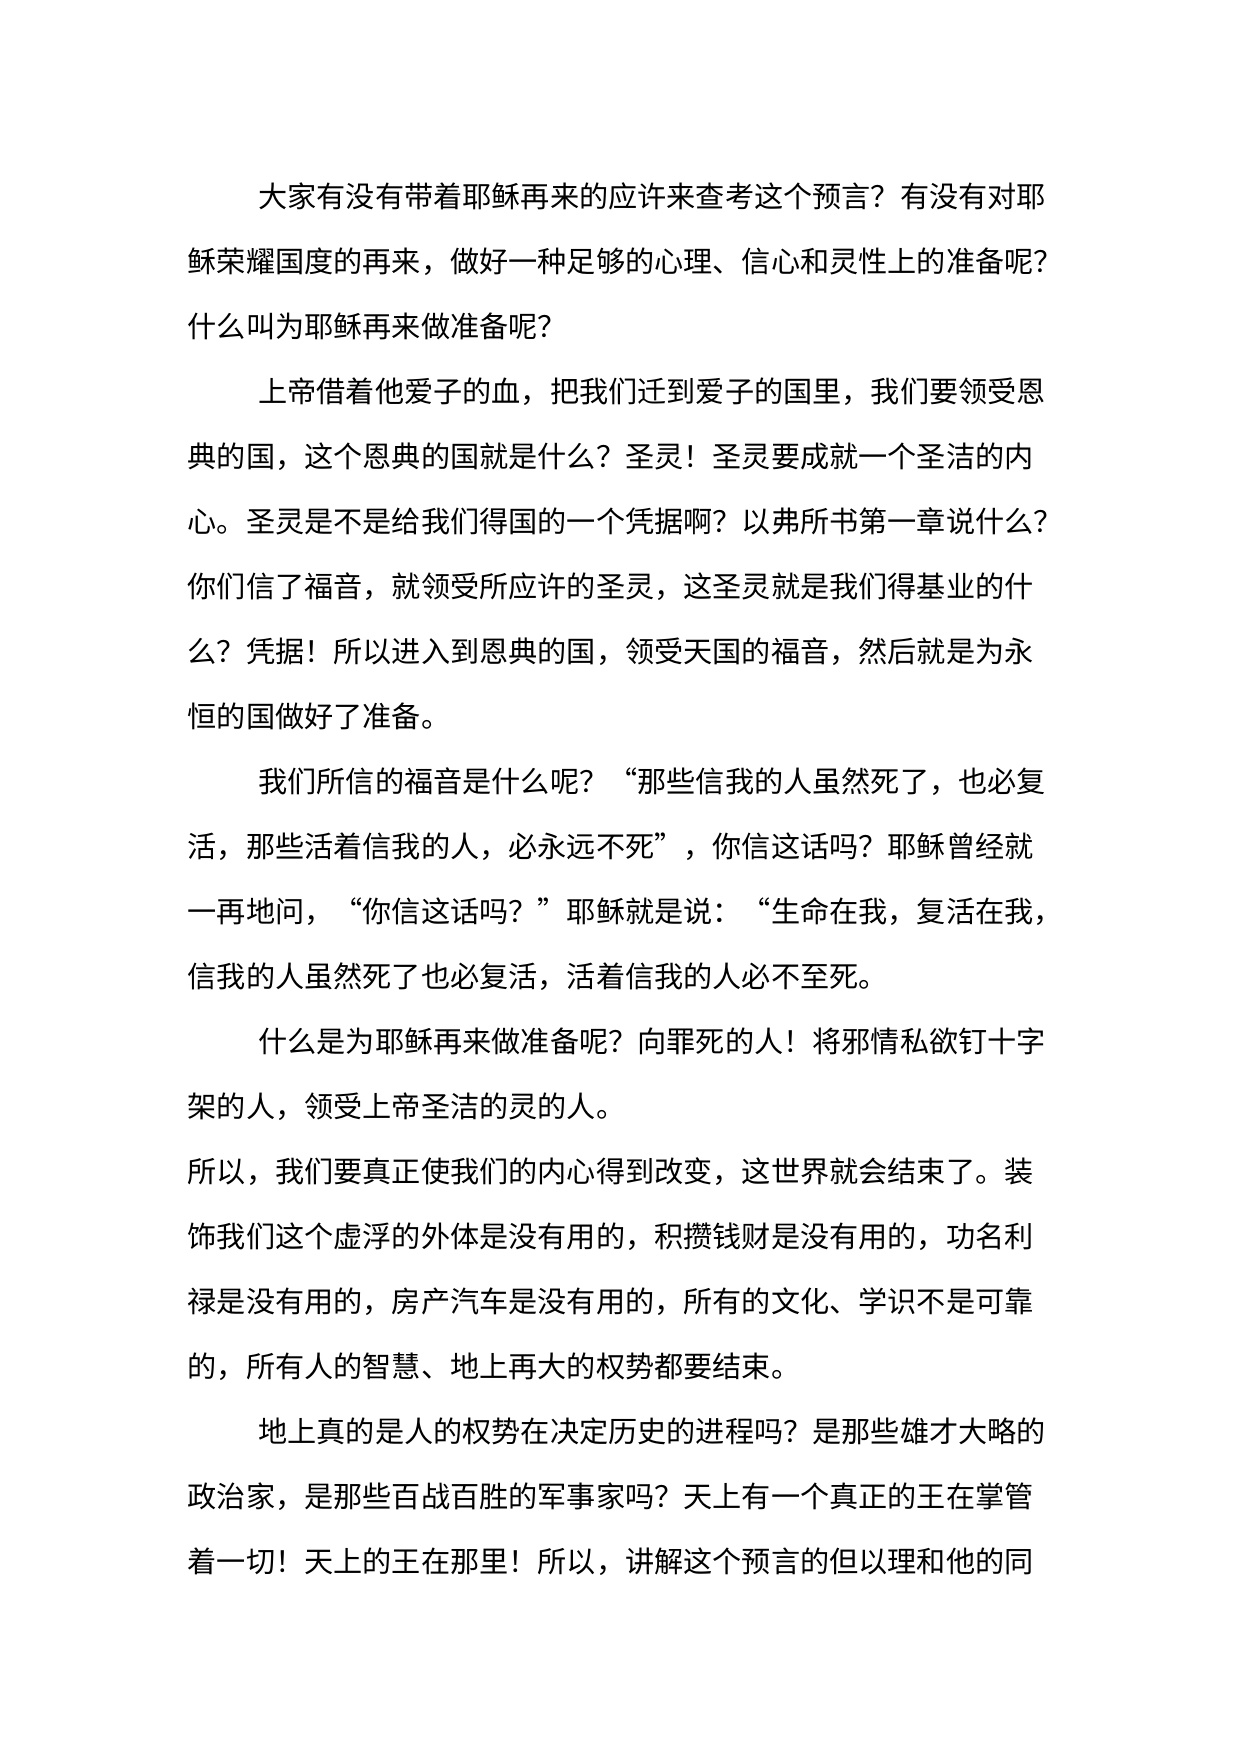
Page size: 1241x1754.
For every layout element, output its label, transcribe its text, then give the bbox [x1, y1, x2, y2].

text 大家有没有带着耶稣再来的应许来查考这个预言？有没有对耶稣荣耀国度的再来，做好一种足够的心理、信心和灵性上的准备呢？什么叫为耶稣再来做准备呢？ [187, 162, 1053, 357]
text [187, 1397, 1053, 1592]
text 我们所信的福音是什么呢？“那些信我的人虽然死了，也必复活，那些活着信我的人，必永远不死”，你信这话吗？耶稣曾经就一再地问，“你信这话吗？”耶稣就是说：“生命在我，复活在我，信我的人虽然死了也必复活，活着信我的人必不至死。 [187, 747, 1053, 1007]
text 什么是为耶稣再来做准备呢？向罪死的人！将邪情私欲钉十字架的人，领受上帝圣洁的灵的人。 [187, 1007, 1053, 1137]
text 上帝借着他爱子的血，把我们迁到爱子的国里，我们要领受恩典的国，这个恩典的国就是什么？圣灵！圣灵要成就一个圣洁的内心。圣灵是不是给我们得国的一个凭据啊？以弗所书第一章说什么？你们信了福音，就领受所应许的圣灵，这圣灵就是我们得基业的什么？凭据！所以进入到恩典的国，领受天国的福音，然后就是为永恒的国做好了准备。 [187, 357, 1053, 747]
text 所以，我们要真正使我们的内心得到改变，这世界就会结束了。装饰我们这个虚浮的外体是没有用的，积攒钱财是没有用的，功名利禄是没有用的，房产汽车是没有用的，所有的文化、学识不是可靠的，所有人的智慧、地上再大的权势都要结束。 [187, 1137, 1053, 1397]
